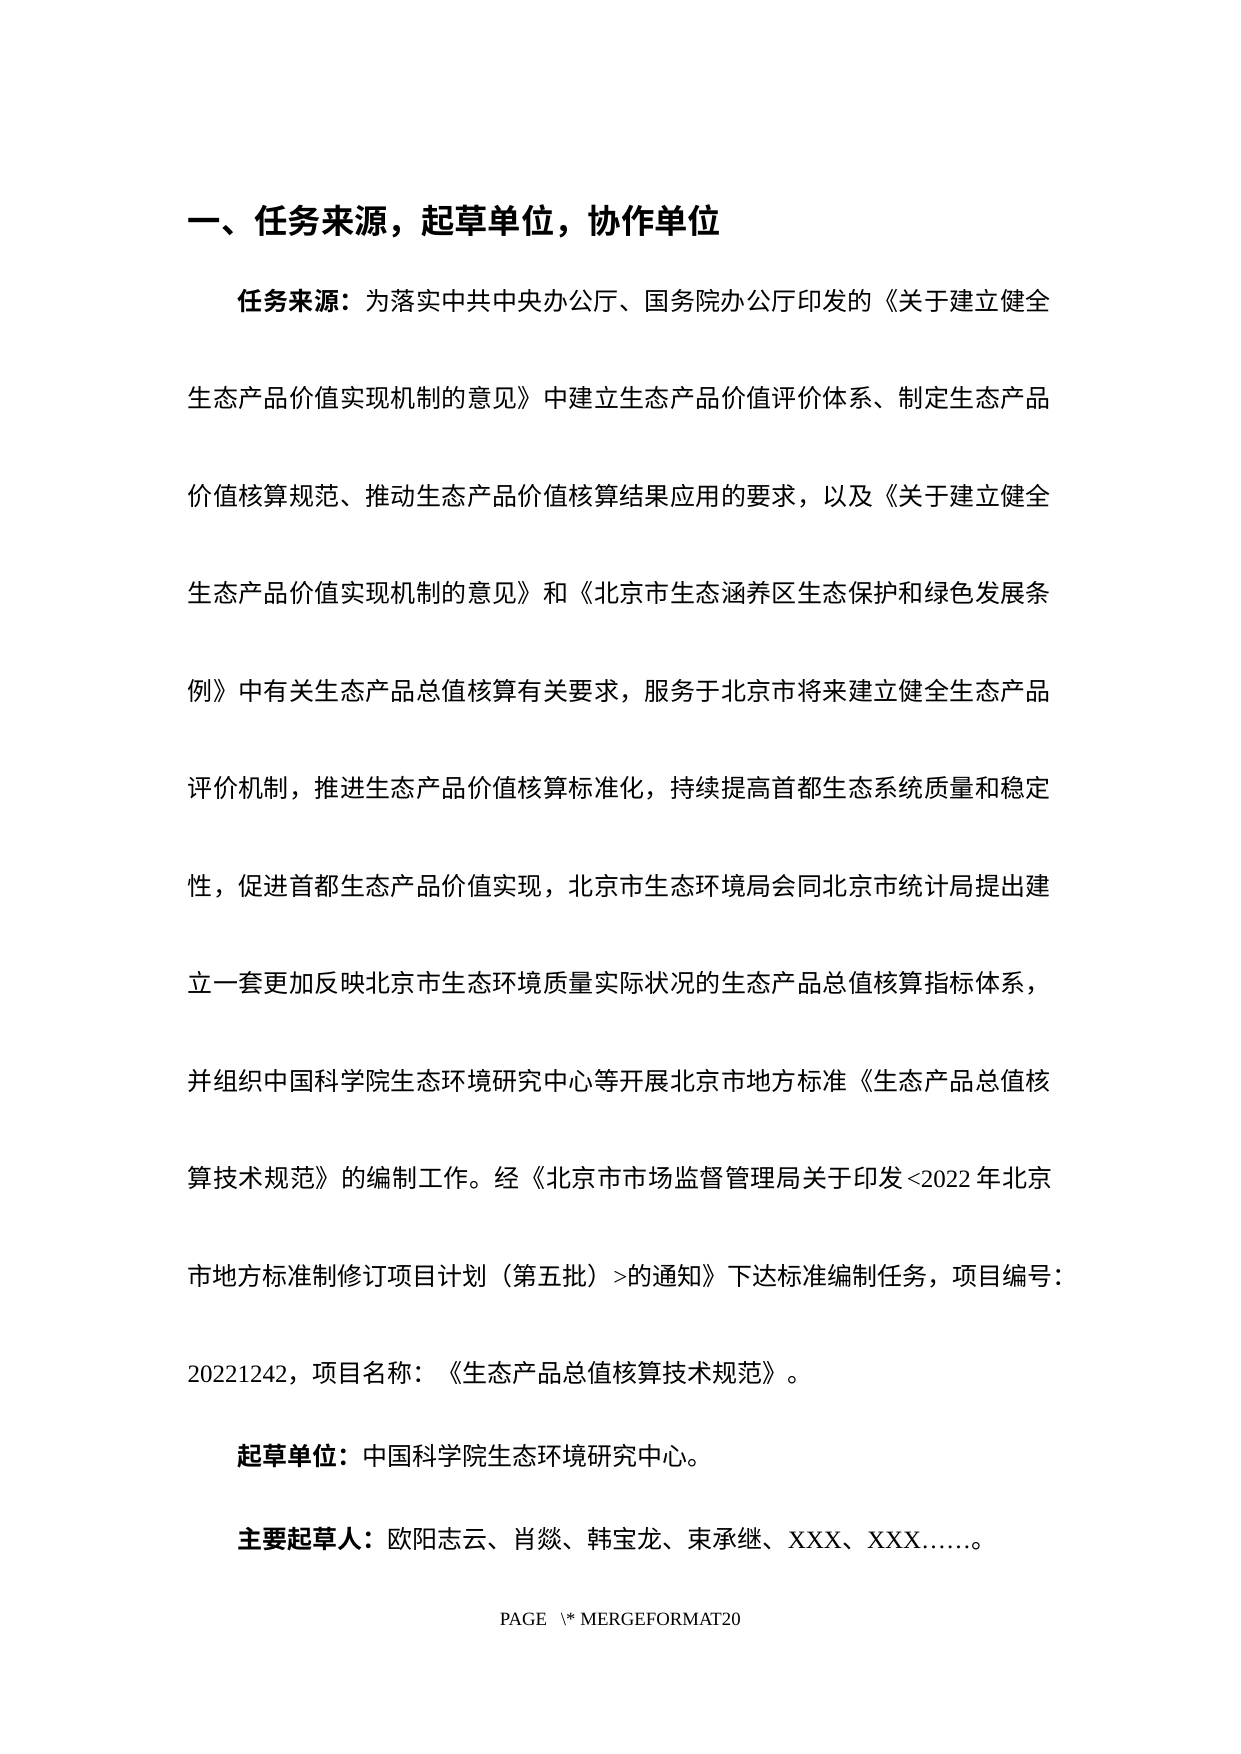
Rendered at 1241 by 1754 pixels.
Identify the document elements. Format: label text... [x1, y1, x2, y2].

text 起草单位：中国科学院生态环境研究中心。 [187, 1422, 1053, 1487]
text 主要起草人：欧阳志云、肖燚、韩宝龙、束承继、XXX、XXX……。 [187, 1506, 1053, 1571]
text 任务来源：为落实中共中央办公厅、国务院办公厅印发的《关于建立健全生态产品价值实现机制的意见》中建立生态产品价值评价体系、制定生态产品价值核算规范、推动生态产品价值核算结果应用的要求，以及《关于建立健全生态产品价值实现机制的意见》和《北京市生态涵养区生态保护和绿色发展条例》中有关生态产品总值核算有关要求，服务于北京市将来建立健全生态产品评价机制，推进生态产品价值核算标准化，持续提高首都生态系统质量和稳定性，促进首都生态产品价值实现，北京市生态环境局会同北京市统计局提出建立一套更加反映北京市生态环境质量实际状况的生态产品总值核算指标体系，并组织中国科学院生态环境研究中心等开展北京市地方标准《生态产品总值核算技术规范》的编制工作。经《北京市市场监督管理局关于印发<2022年北京市地方标准制修订项目计划（第五批）>的通知》下达标准编制任务，项目编号：20221242，项目名称：《生态产品总值核算技术规范》。 [187, 267, 1053, 1404]
subtitle 一、任务来源，起草单位，协作单位 [187, 194, 1053, 243]
